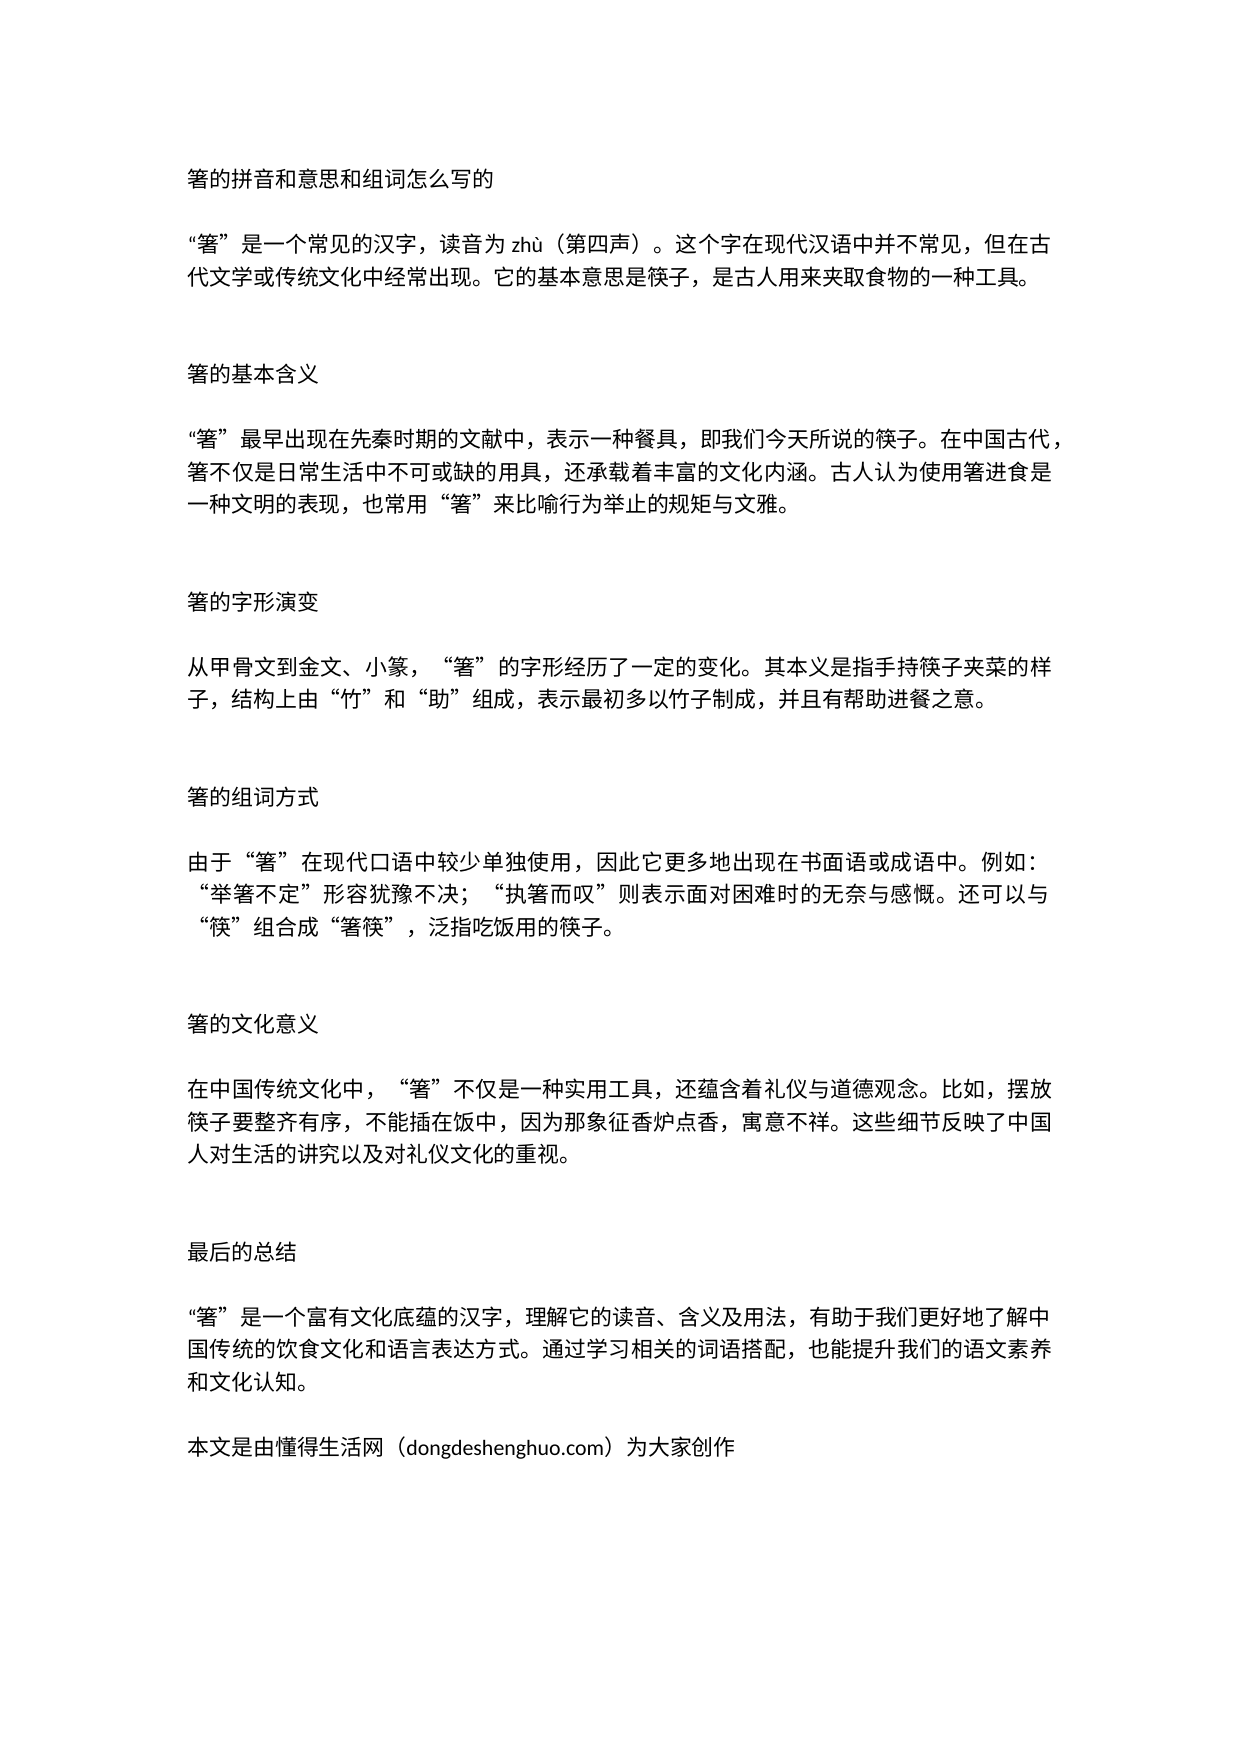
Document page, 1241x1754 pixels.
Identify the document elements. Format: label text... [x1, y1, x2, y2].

text 从甲骨文到金文、小篆，“箸”的字形经历了一定的变化。其本义是指手持筷子夹菜的样子，结构上由“竹”和“助”组成，表示最初多以竹子制成，并且有帮助进餐之意。 [187, 649, 1053, 714]
text 箸的字形演变 [187, 584, 1053, 617]
text 箸的基本含义 [187, 357, 1053, 389]
text 本文是由懂得生活网（dongdeshenghuo.com）为大家创作 [187, 1429, 1053, 1462]
text “箸”是一个常见的汉字，读音为zhù（第四声）。这个字在现代汉语中并不常见，但在古代文学或传统文化中经常出现。它的基本意思是筷子，是古人用来夹取食物的一种工具。 [187, 227, 1053, 292]
text 在中国传统文化中，“箸”不仅是一种实用工具，还蕴含着礼仪与道德观念。比如，摆放筷子要整齐有序，不能插在饭中，因为那象征香炉点香，寓意不祥。这些细节反映了中国人对生活的讲究以及对礼仪文化的重视。 [187, 1072, 1053, 1169]
text 箸的组词方式 [187, 779, 1053, 812]
text 由于“箸”在现代口语中较少单独使用，因此它更多地出现在书面语或成语中。例如：“举箸不定”形容犹豫不决；“执箸而叹”则表示面对困难时的无奈与感慨。还可以与“筷”组合成“箸筷”，泛指吃饭用的筷子。 [187, 844, 1053, 942]
text 最后的总结 [187, 1234, 1053, 1267]
text “箸”最早出现在先秦时期的文献中，表示一种餐具，即我们今天所说的筷子。在中国古代，箸不仅是日常生活中不可或缺的用具，还承载着丰富的文化内涵。古人认为使用箸进食是一种文明的表现，也常用“箸”来比喻行为举止的规矩与文雅。 [187, 422, 1053, 519]
text 箸的文化意义 [187, 1007, 1053, 1039]
text “箸”是一个富有文化底蕴的汉字，理解它的读音、含义及用法，有助于我们更好地了解中国传统的饮食文化和语言表达方式。通过学习相关的词语搭配，也能提升我们的语文素养和文化认知。 [187, 1299, 1053, 1397]
text 箸的拼音和意思和组词怎么写的 [187, 162, 1053, 194]
